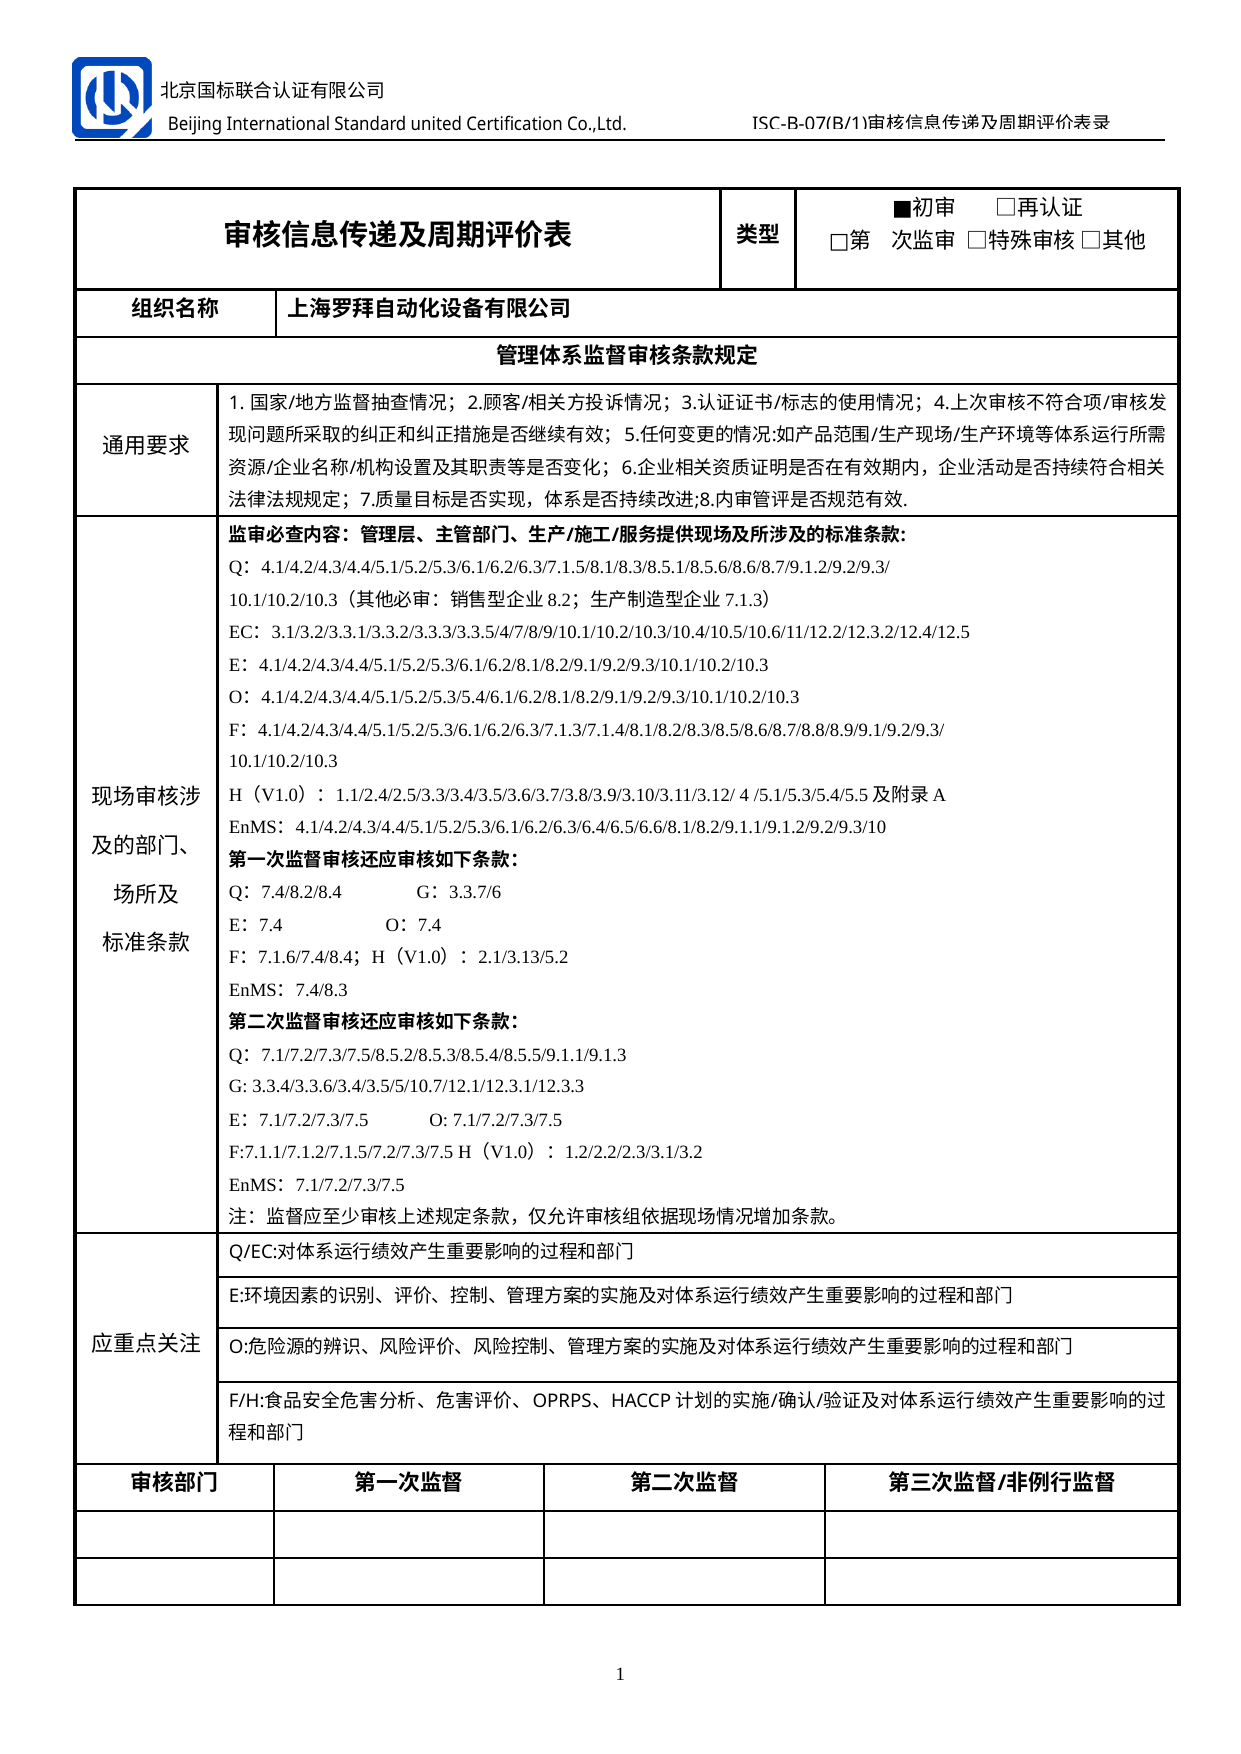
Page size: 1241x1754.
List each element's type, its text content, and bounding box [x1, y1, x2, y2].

table_cell [77, 1559, 273, 1604]
table_cell 管理体系监督审核条款规定 [77, 338, 1177, 383]
table_cell 应重点关注 [77, 1234, 216, 1462]
table_cell 第一次监督 [275, 1465, 543, 1509]
table_cell [826, 1512, 1177, 1557]
table_cell [77, 1512, 273, 1557]
picture [72, 57, 152, 138]
table_cell 第二次监督 [545, 1465, 824, 1509]
table_cell 通用要求 [77, 385, 216, 515]
table_cell 审核部门 [77, 1465, 273, 1509]
table_cell 1. 国家/地方监督抽查情况；2.顾客/相关方投诉情况；3.认证证书/标志的使用情况；4.上次审核不符合项/审核发现问题所采取的纠正和纠正措施是否继续有效；5.任何变更的情况:如产品范围/生产现场/生产环境等体系运行所需资源/企业名称/机构设置及其职责等是否变化；6.企业相关资质证明是否在有效期内，企业活动是否持续符合相关法律法规规定；7.质量目标是否实现，体系是否持续改进;8.内审管评是否规范有效. [219, 385, 1177, 515]
table_cell F/H:食品安全危害分析、危害评价、OPRPS、HACCP计划的实施/确认/验证及对体系运行绩效产生重要影响的过程和部门 [219, 1383, 1177, 1462]
table_header 审核信息传递及周期评价表 [77, 190, 719, 287]
table_cell 监审必查内容：管理层、主管部门、生产/施工/服务提供现场及所涉及的标准条款: Q：4.1/4.2/4.3/4.4/5.1/5.2/5.3/6.1/6.2/6.3/7.1.5/8.1/8.3/8.5.1/8.5.6/8.6/8.7/9.1.2/9.2/9.3/ 10.1/10.2/10.3（其他必审：销售型企业8.2；生产制造型企业7.1.3） EC：3.1/3.2/3.3.1/3.3.2/3.3.3/3.3.5/4/7/8/9/10.1/10.2/10.3/10.4/10.5/10.6/11/12.2/12.3.2/12.4/12.5 E：4.1/4.2/4.3/4.4/5.1/5.2/5.3/6.1/6.2/8.1/8.2/9.1/9.2/9.3/10.1/10.2/10.3 O：4.1/4.2/4.3/4.4/5.1/5.2/5.3/5.4/6.1/6.2/8.1/8.2/9.1/9.2/9.3/10.1/10.2/10.3 F：4.1/4.2/4.3/4.4/5.1/5.2/5.3/6.1/6.2/6.3/7.1.3/7.1.4/8.1/8.2/8.3/8.5/8.6/8.7/8.8/8.9/9.1/9.2/9.3/ 10.1/10.2/10.3 H（V1.0）：1.1/2.4/2.5/3.3/3.4/3.5/3.6/3.7/3.8/3.9/3.10/3.11/3.12/ 4 /5.1/5.3/5.4/5.5及附录A EnMS：4.1/4.2/4.3/4.4/5.1/5.2/5.3/6.1/6.2/6.3/6.4/6.5/6.6/8.1/8.2/9.1.1/9.1.2/9.2/9.3/10 第一次监督审核还应审核如下条款： Q：7.4/8.2/8.4 G：3.3.7/6 E：7.4 O：7.4 F：7.1.6/7.4/8.4；H（V1.0）：2.1/3.13/5.2 EnMS：7.4/8.3 第二次监督审核还应审核如下条款： Q：7.1/7.2/7.3/7.5/8.5.2/8.5.3/8.5.4/8.5.5/9.1.1/9.1.3 G: 3.3.4/3.3.6/3.4/3.5/5/10.7/12.1/12.3.1/12.3.3 E：7.1/7.2/7.3/7.5 O: 7.1/7.2/7.3/7.5 F:7.1.1/7.1.2/7.1.5/7.2/7.3/7.5 H（V1.0）：1.2/2.2/2.3/3.1/3.2 EnMS：7.1/7.2/7.3/7.5 注：监督应至少审核上述规定条款，仅允许审核组依据现场情况增加条款。 [219, 517, 1177, 1232]
table_cell E:环境因素的识别、评价、控制、管理方案的实施及对体系运行绩效产生重要影响的过程和部门 [219, 1278, 1177, 1327]
table_header ■初审 □再认证 □第 次监审 □特殊审核 □其他 [797, 190, 1177, 287]
table_cell O:危险源的辨识、风险评价、风险控制、管理方案的实施及对体系运行绩效产生重要影响的过程和部门 [219, 1329, 1177, 1381]
table_header 类型 [722, 190, 794, 287]
table_cell 组织名称 [77, 291, 275, 336]
table_cell [545, 1559, 824, 1604]
table_cell [545, 1512, 824, 1557]
table_cell 现场审核涉及的部门、场所及 标准条款 [77, 517, 216, 1232]
table_cell 第三次监督/非例行监督 [826, 1465, 1177, 1509]
table_cell [275, 1512, 543, 1557]
table_cell Q/EC:对体系运行绩效产生重要影响的过程和部门 [219, 1234, 1177, 1276]
table_cell [826, 1559, 1177, 1604]
table_cell 上海罗拜自动化设备有限公司 [277, 291, 1177, 336]
table_cell [275, 1559, 543, 1604]
